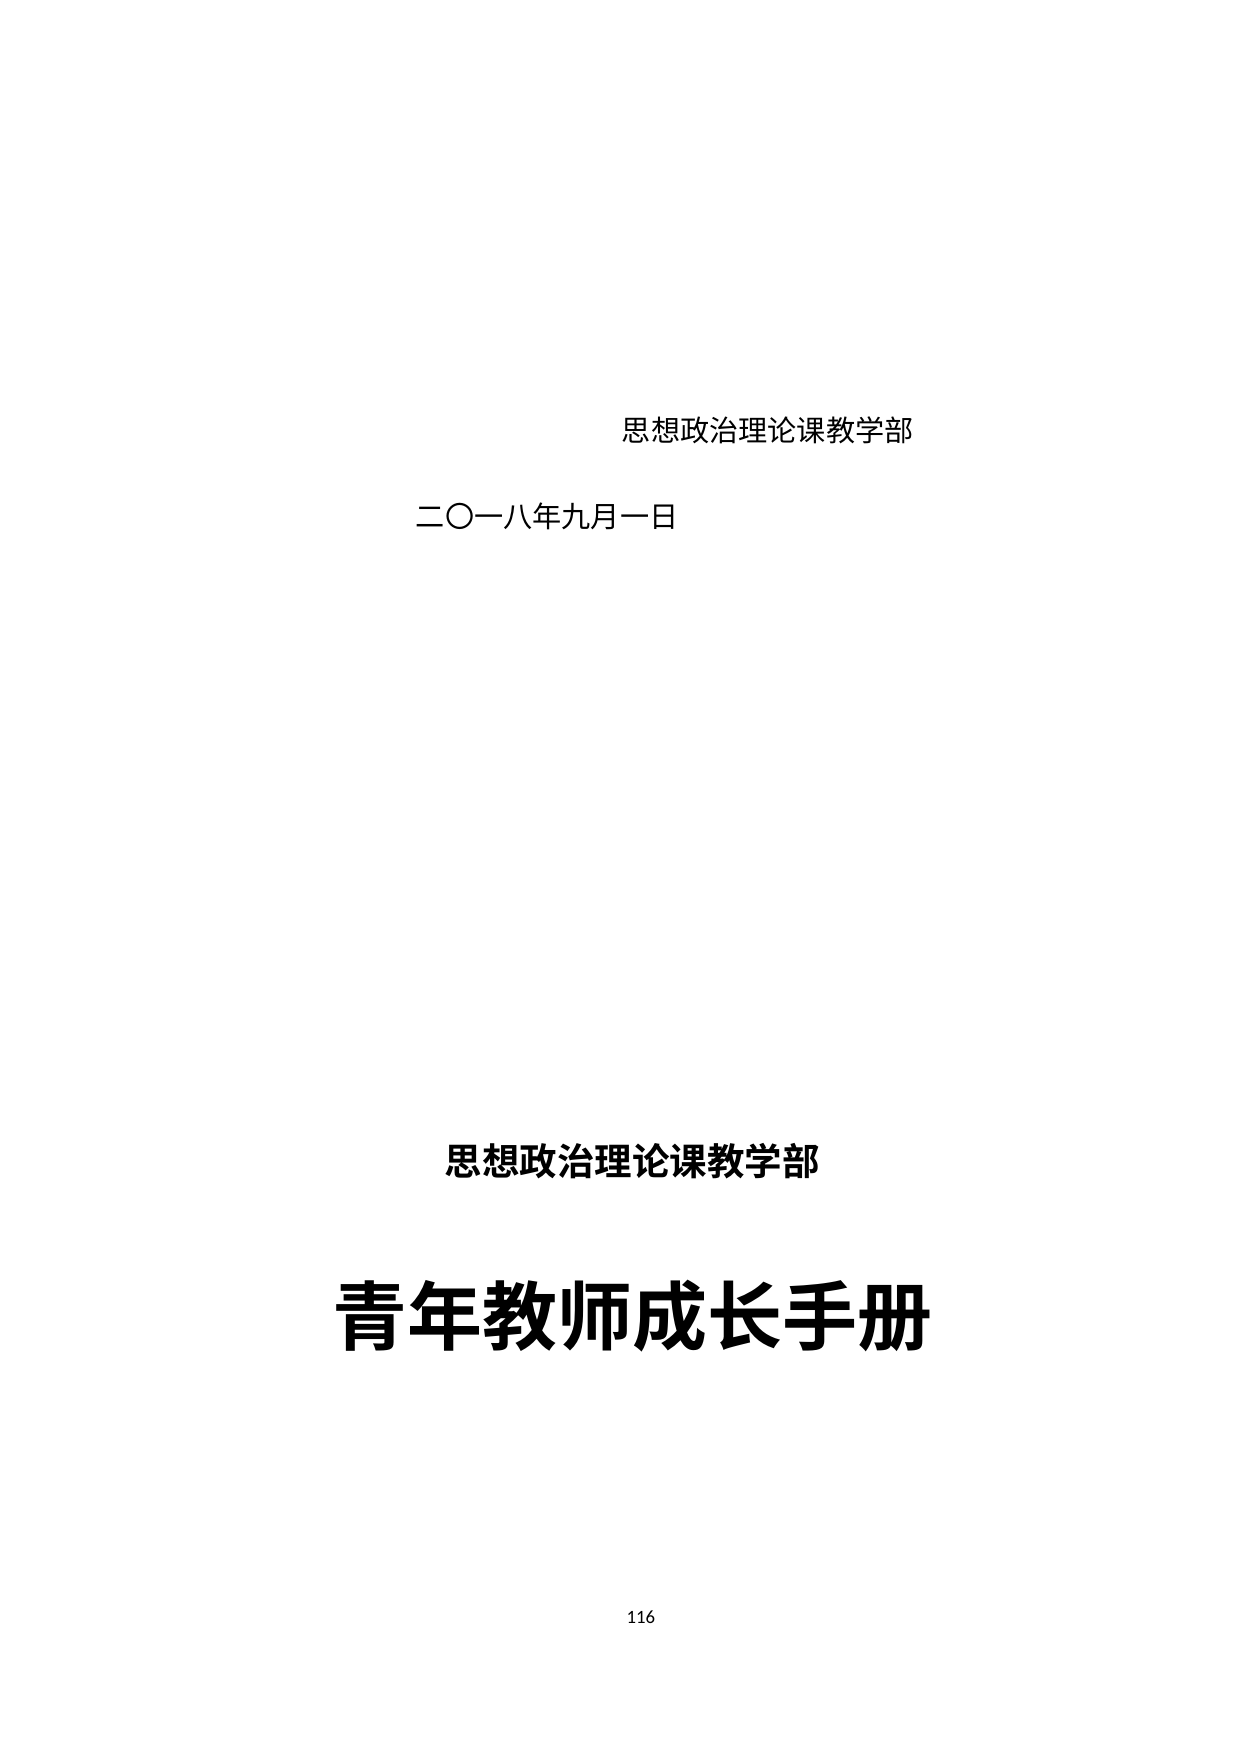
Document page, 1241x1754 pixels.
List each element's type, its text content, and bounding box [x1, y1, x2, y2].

text 思想政治理论课教学部 [183, 1132, 1080, 1186]
text 二〇一八年九月一日 [183, 482, 1098, 547]
text 青年教师成长手册 [183, 1258, 1080, 1366]
text 思想政治理论课教学部 [183, 396, 1098, 461]
